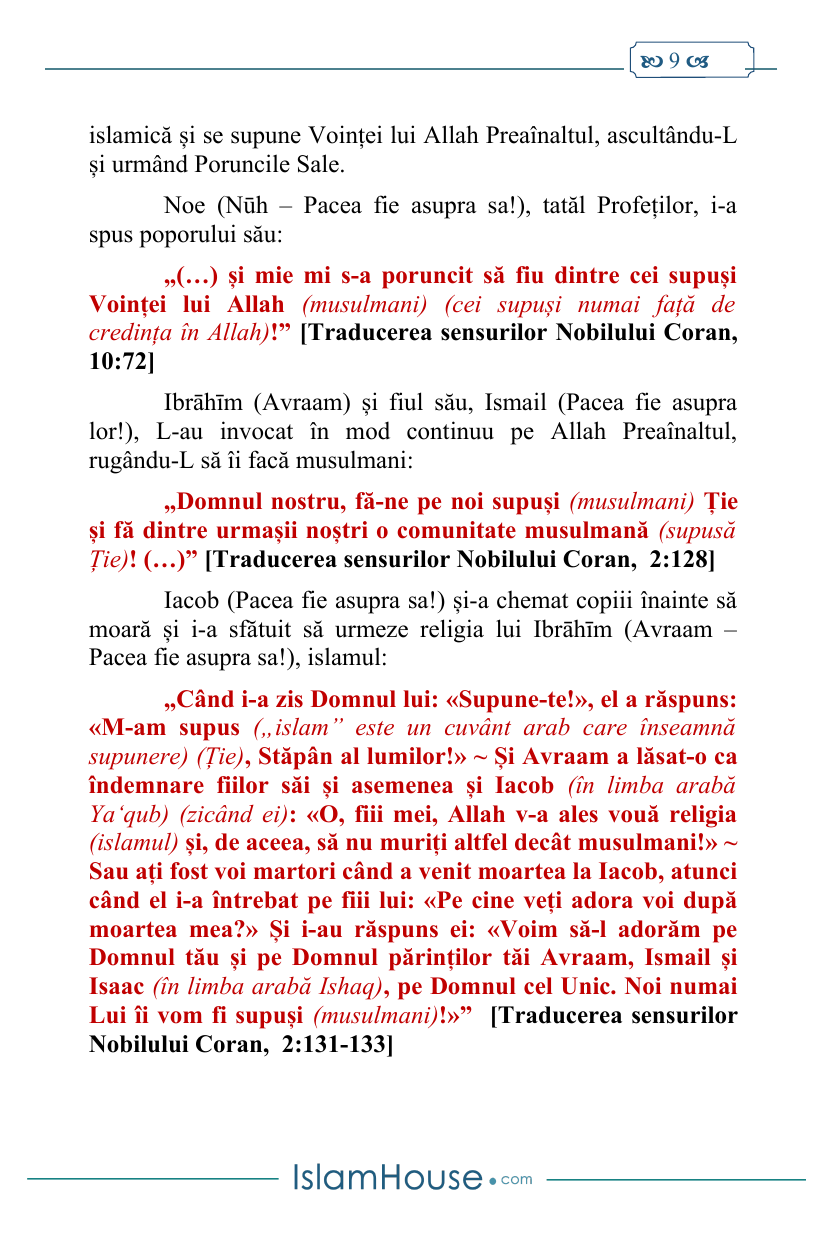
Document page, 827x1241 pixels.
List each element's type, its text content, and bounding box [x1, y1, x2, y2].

text „Când i-a zis Domnul lui: «Supune-te!», el a răspuns: «M-am supus („islam” este un cuvânt arab care înseamnă supunere) (Ție), Stăpân al lumilor!» ~ Și Avraam a lăsat-o ca îndemnare fiilor săi și asemenea și Iacob (în limba arabă Ya‘qub) (zicând ei): «O, fiii mei, Allah v-a ales vouă religia (islamul) și, de aceea, să nu muriți altfel decât musulmani!» ~ Sau ați fost voi martori când a venit moartea la Iacob, atunci când el i-a întrebat pe fiii lui: «Pe cine veți adora voi după moartea mea?» Și i-au răspuns ei: «Voim să-l adorăm pe Domnul tău și pe Domnul părinților tăi Avraam, Ismail și Isaac (în limba arabă Ishaq), pe Domnul cel Unic. Noi numai Lui îi vom fi supuși (musulmani)!»” [Traducerea sensurilor Nobilului Coran, 2:131-133] [89, 684, 738, 1057]
text Noe (Nūh – Pacea fie asupra sa!), tatăl Profeților, i-a spus poporului său: [89, 190, 738, 247]
text Ibrāhīm (Avraam) și fiul său, Ismail (Pacea fie asupra lor!), L-au invocat în mod continuu pe Allah Preaînaltul, rugându-L să îi facă musulmani: [89, 387, 738, 474]
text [89, 120, 738, 177]
picture [20, 1158, 279, 1195]
text „Domnul nostru, fă-ne pe noi supuși (musulmani) Ție și fă dintre urmașii noștri o comunitate musulmană (supusă Ție)! (…)” [Traducerea sensurilor Nobilului Coran, 2:128] [89, 486, 738, 572]
text „(…) și mie mi s-a poruncit să fiu dintre cei supuși Voinței lui Allah (musulmani) (cei supuși numai față de credința în Allah)!” [Traducerea sensurilor Nobilului Coran, 10:72] [89, 260, 738, 375]
text Iacob (Pacea fie asupra sa!) și-a chemat copiii înainte să moară și i-a sfătuit să urmeze religia lui Ibrāhīm (Avraam – Pacea fie asupra sa!), islamul: [89, 585, 738, 671]
picture [286, 1159, 806, 1196]
